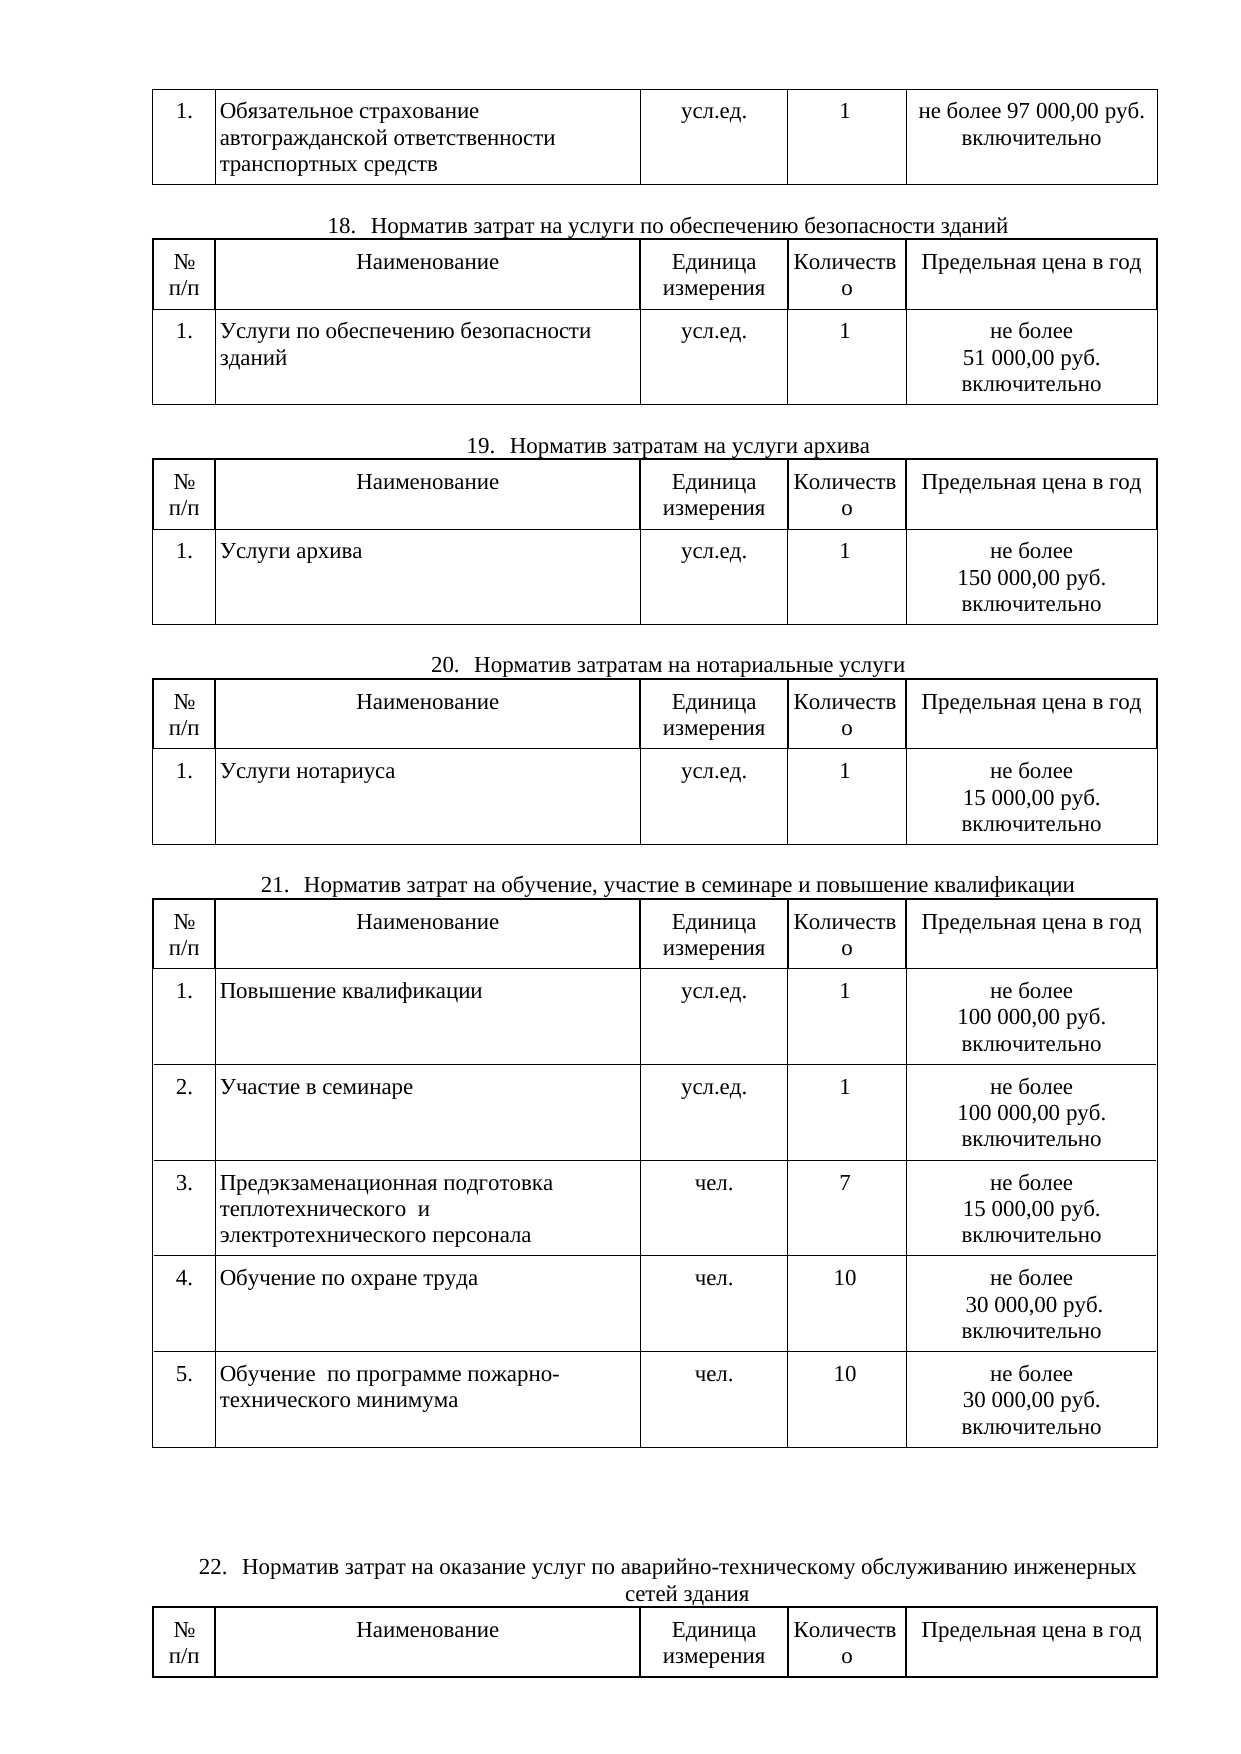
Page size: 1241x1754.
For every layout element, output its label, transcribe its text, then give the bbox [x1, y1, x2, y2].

table_cell 5. [153, 1351, 215, 1447]
table_cell не более 15 000,00 руб. включительно [907, 749, 1157, 844]
table_cell усл.ед. [641, 530, 787, 624]
table_cell не более 100 000,00 руб. включительно [907, 1064, 1157, 1160]
table_cell не более 51 000,00 руб. включительно [907, 310, 1157, 404]
table_header Единица измерения [641, 680, 787, 748]
table_cell не более 150 000,00 руб. включительно [907, 530, 1157, 624]
table_header Предельная цена в год [907, 680, 1156, 748]
table_cell усл.ед. [641, 1065, 787, 1160]
table_cell Обучение по программе пожарно-технического минимума [216, 1352, 640, 1447]
table_header Единица измерения [641, 240, 787, 308]
table_cell 3. [153, 1160, 215, 1255]
table_cell не более 100 000,00 руб. включительно [907, 969, 1157, 1064]
table_header Наименование [216, 240, 639, 308]
table_cell 1 [788, 749, 906, 844]
table_header Количество [789, 680, 905, 748]
table_header Наименование [216, 460, 639, 528]
list Норматив затрат на оказание услуг по аварийно-техническому обслуживанию инженерных сетей здания [185, 1553, 1152, 1606]
table_cell Услуги архива [216, 530, 640, 624]
table_header Предельная цена в год [907, 240, 1156, 308]
table_cell 4. [153, 1255, 215, 1351]
table_cell усл.ед. [641, 969, 787, 1064]
table_cell Участие в семинаре [216, 1065, 640, 1160]
table_cell Услуги нотариуса [216, 749, 640, 844]
list Норматив затратам на нотариальные услуги [185, 652, 1152, 678]
table_cell Обязательное страхование автогражданской ответственности транспортных средств [216, 90, 640, 184]
table_cell 1 [788, 1065, 906, 1160]
table_cell не более 30 000,00 руб. включительно [907, 1255, 1157, 1351]
table_cell 1 [788, 969, 906, 1064]
list Норматив затрат на услуги по обеспечению безопасности зданий [185, 212, 1152, 238]
table_header Количество [789, 900, 905, 968]
table_cell 1. [153, 90, 215, 184]
table_header № п/п [154, 240, 214, 308]
table_header Предельная цена в год [907, 900, 1156, 968]
table_cell 1 [788, 530, 906, 624]
table_header Наименование [216, 1608, 639, 1676]
table_cell 7 [788, 1161, 906, 1255]
table_cell 10 [788, 1256, 906, 1351]
table_cell 1. [153, 749, 215, 844]
table_header Единица измерения [641, 460, 787, 528]
table_header Наименование [216, 680, 639, 748]
table_cell Обучение по охране труда [216, 1256, 640, 1351]
table_header № п/п [154, 900, 214, 968]
table_cell 1 [788, 90, 906, 184]
table_header Количество [789, 460, 905, 528]
list Норматив затратам на услуги архива [185, 432, 1152, 458]
table_header № п/п [154, 460, 214, 528]
table_cell усл.ед. [641, 90, 787, 184]
table_header № п/п [154, 680, 214, 748]
table_header № п/п [154, 1608, 214, 1676]
table_cell чел. [641, 1352, 787, 1447]
table_header Предельная цена в год [907, 460, 1156, 528]
table_header Единица измерения [641, 900, 787, 968]
table_cell Повышение квалификации [216, 969, 640, 1064]
table_cell 1 [788, 310, 906, 404]
table_header Предельная цена в год [907, 1608, 1156, 1676]
table_header Количество [789, 1608, 905, 1676]
table_cell усл.ед. [641, 310, 787, 404]
table_cell Предэкзаменационная подготовка теплотехнического и электротехнического персонала [216, 1161, 640, 1255]
table_cell усл.ед. [641, 749, 787, 844]
table_cell Услуги по обеспечению безопасности зданий [216, 310, 640, 404]
table_header Количество [789, 240, 905, 308]
table_header Единица измерения [641, 1608, 787, 1676]
table_cell 2. [153, 1064, 215, 1160]
table_cell 10 [788, 1352, 906, 1447]
list Норматив затрат на обучение, участие в семинаре и повышение квалификации [185, 871, 1152, 898]
table_cell 1. [153, 969, 215, 1064]
table_cell не более 30 000,00 руб. включительно [907, 1351, 1157, 1447]
table_cell чел. [641, 1256, 787, 1351]
table_cell 1. [153, 530, 215, 624]
table_cell не более 97 000,00 руб. включительно [907, 90, 1157, 184]
table_cell не более 15 000,00 руб. включительно [907, 1160, 1157, 1255]
table_header Наименование [216, 900, 639, 968]
table_cell 1. [153, 310, 215, 404]
table_cell чел. [641, 1161, 787, 1255]
